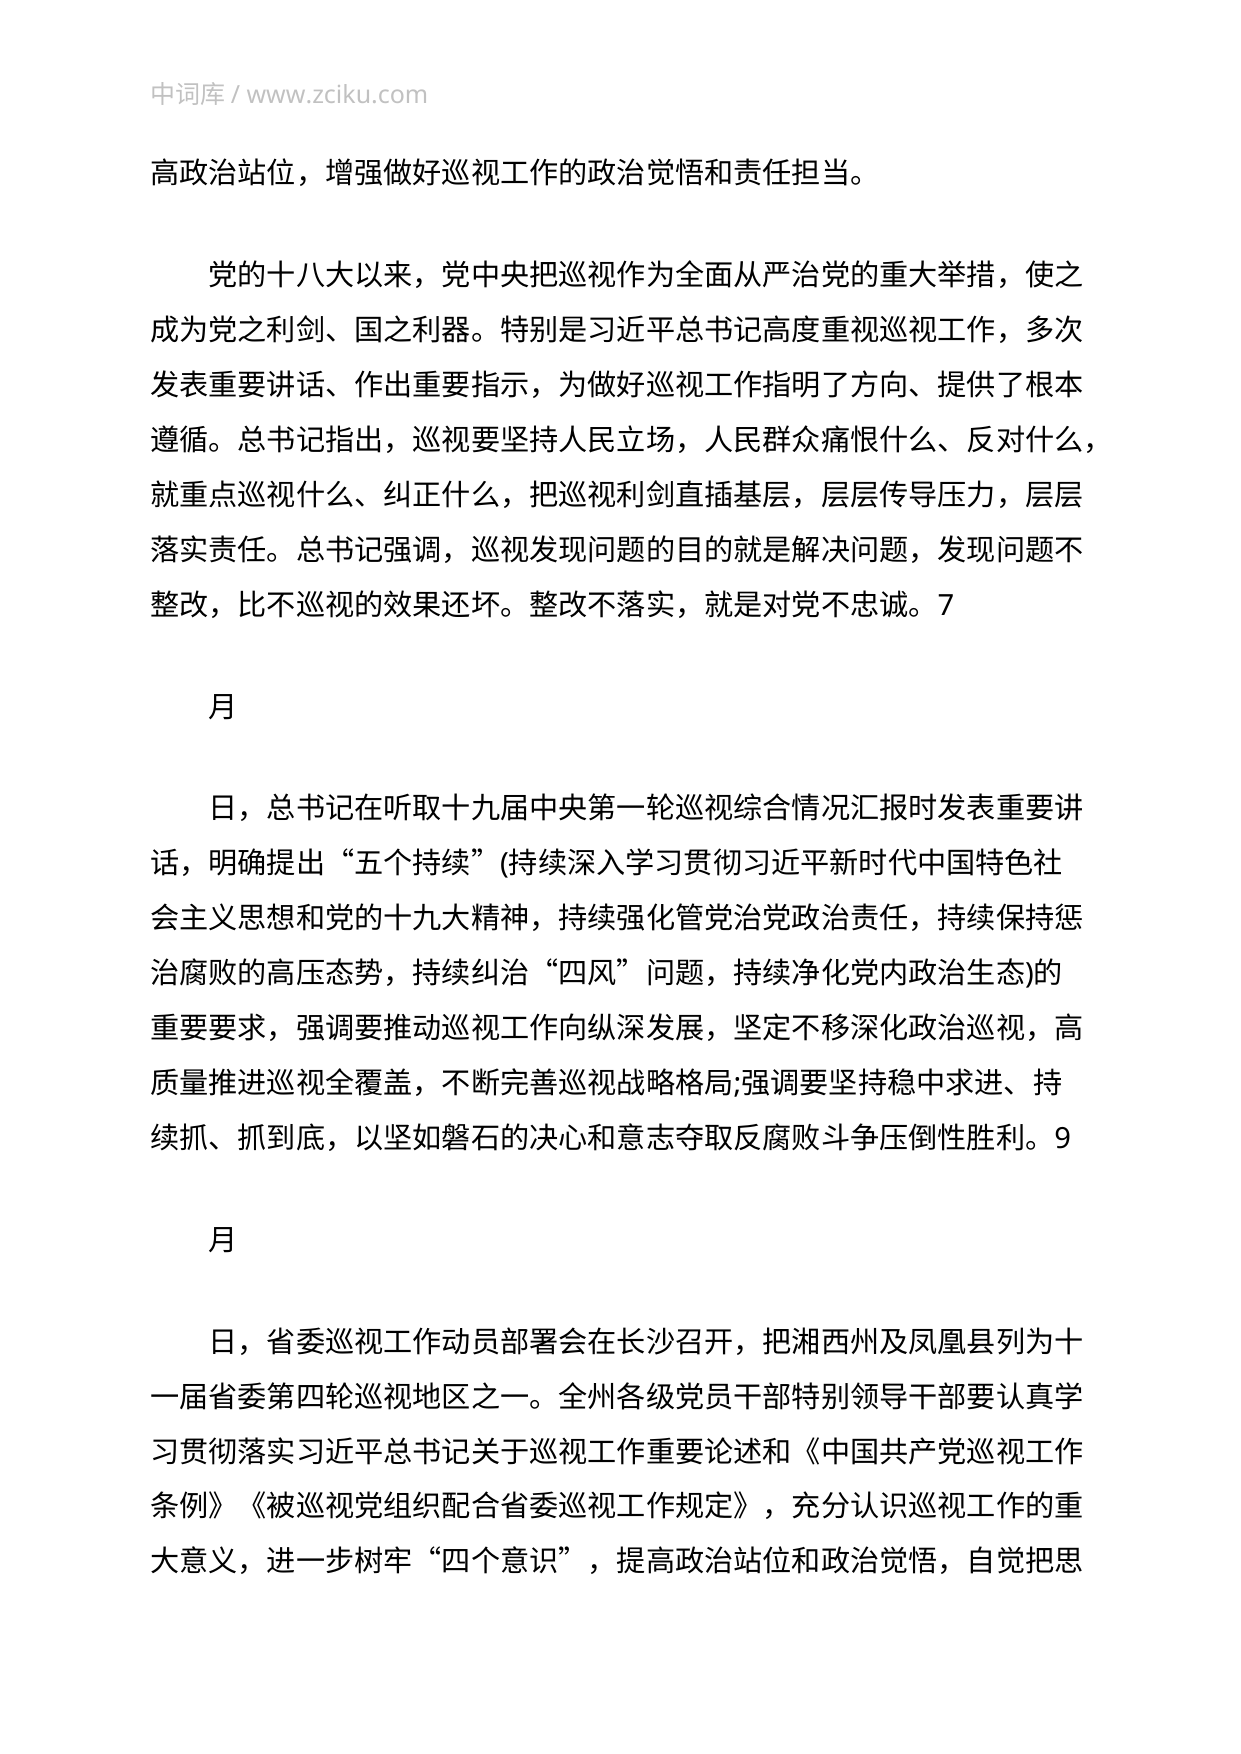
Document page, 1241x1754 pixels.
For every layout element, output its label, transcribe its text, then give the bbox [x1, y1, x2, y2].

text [150, 150, 1090, 192]
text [150, 1318, 1090, 1580]
text 党的十八大以来，党中央把巡视作为全面从严治党的重大举措，使之成为党之利剑、国之利器。特别是习近平总书记高度重视巡视工作，多次发表重要讲话、作出重要指示，为做好巡视工作指明了方向、提供了根本遵循。总书记指出，巡视要坚持人民立场，人民群众痛恨什么、反对什么，就重点巡视什么、纠正什么，把巡视利剑直插基层，层层传导压力，层层落实责任。总书记强调，巡视发现问题的目的就是解决问题，发现问题不整改，比不巡视的效果还坏。整改不落实，就是对党不忠诚。7 [150, 252, 1090, 623]
text 月 [150, 1217, 1090, 1259]
text 日，总书记在听取十九届中央第一轮巡视综合情况汇报时发表重要讲话，明确提出“五个持续”(持续深入学习贯彻习近平新时代中国特色社会主义思想和党的十九大精神，持续强化管党治党政治责任，持续保持惩治腐败的高压态势，持续纠治“四风”问题，持续净化党内政治生态)的重要要求，强调要推动巡视工作向纵深发展，坚定不移深化政治巡视，高质量推进巡视全覆盖，不断完善巡视战略格局;强调要坚持稳中求进、持续抓、抓到底，以坚如磐石的决心和意志夺取反腐败斗争压倒性胜利。9 [150, 785, 1090, 1157]
text 月 [150, 683, 1090, 725]
